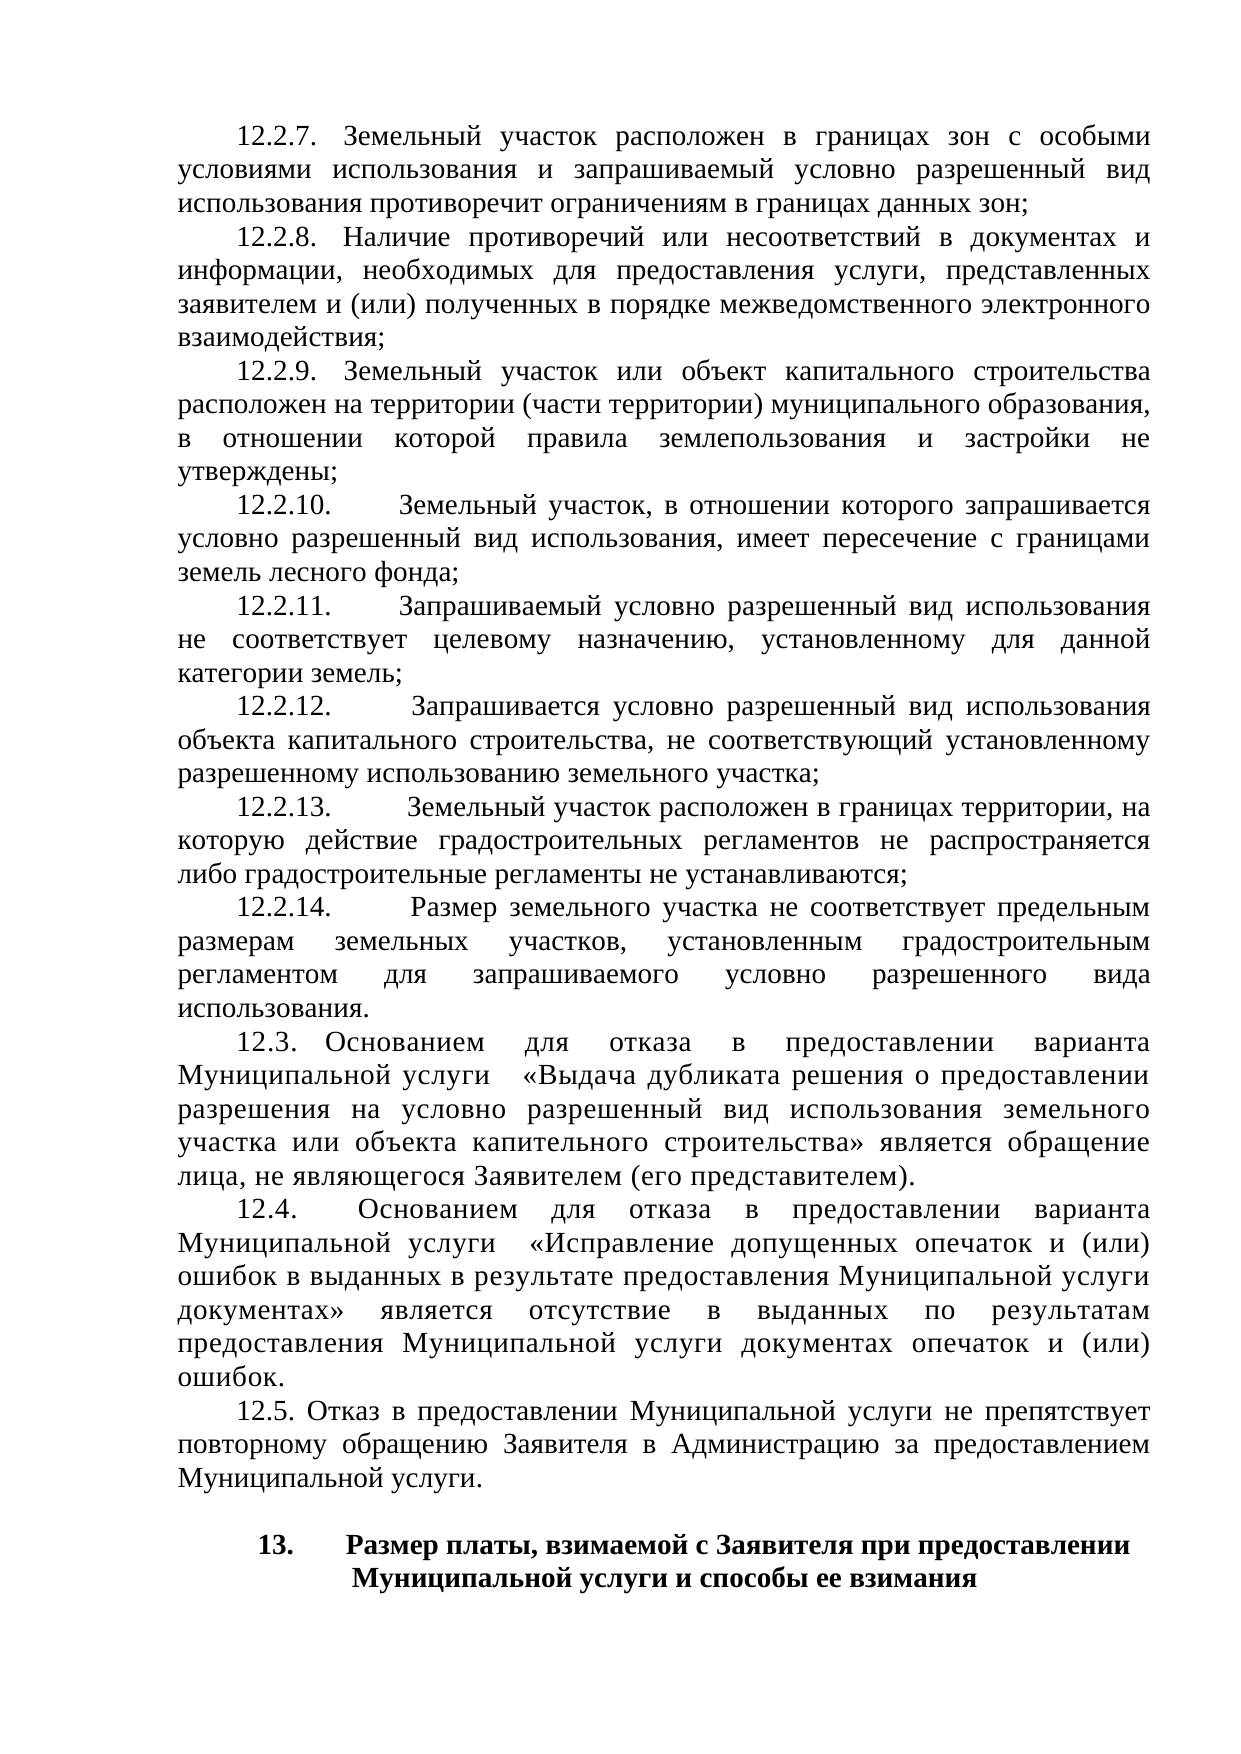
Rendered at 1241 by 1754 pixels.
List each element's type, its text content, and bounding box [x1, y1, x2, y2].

list Земельный участок расположен в границах территории, на которую действие градостроительных регламентов не распространяется либо градостроительные регламенты не устанавливаются; [177, 789, 1152, 889]
list Запрашивается условно разрешенный вид использования объекта капитального строительства, не соответствующий установленному разрешенному использованию земельного участка; [177, 688, 1152, 789]
list Размер земельного участка не соответствует предельным размерам земельных участков, установленным градостроительным регламентом для запрашиваемого условно разрешенного вида использования. [177, 889, 1152, 1024]
list Наличие противоречий или несоответствий в документах и информации, необходимых для предоставления услуги, представленных заявителем и (или) полученных в порядке межведомственного электронного взаимодействия; [177, 219, 1152, 353]
list Земельный участок расположен в границах зон с особыми условиями использования и запрашиваемый условно разрешенный вид использования противоречит ограничениям в границах данных зон; [177, 118, 1152, 219]
list Размер платы, взимаемой с Заявителя при предоставлении Муниципальной услуги и способы ее взимания [177, 1527, 1152, 1594]
list Основанием для отказа в предоставлении варианта Муниципальной услуги «Исправление допущенных опечаток и (или) ошибок в выданных в результате предоставления Муниципальной услуги документах» является отсутствие в выданных по результатам предоставления Муниципальной услуги документах опечаток и (или) ошибок. [177, 1191, 1152, 1393]
list Земельный участок или объект капитального строительства расположен на территории (части территории) муниципального образования, в отношении которой правила землепользования и застройки не утверждены; [177, 353, 1152, 487]
list Земельный участок, в отношении которого запрашивается условно разрешенный вид использования, имеет пересечение с границами земель лесного фонда; [177, 487, 1152, 588]
list Запрашиваемый условно разрешенный вид использования не соответствует целевому назначению, установленному для данной категории земель; [177, 588, 1152, 688]
text 12.5. Отказ в предоставлении Муниципальной услуги не препятствует повторному обращению Заявителя в Администрацию за предоставлением Муниципальной услуги. [177, 1393, 1152, 1493]
list Основанием для отказа в предоставлении варианта Муниципальной услуги «Выдача дубликата решения о предоставлении разрешения на условно разрешенный вид использования земельного участка или объекта капительного строительства» является обращение лица, не являющегося Заявителем (его представителем). [177, 1024, 1152, 1191]
